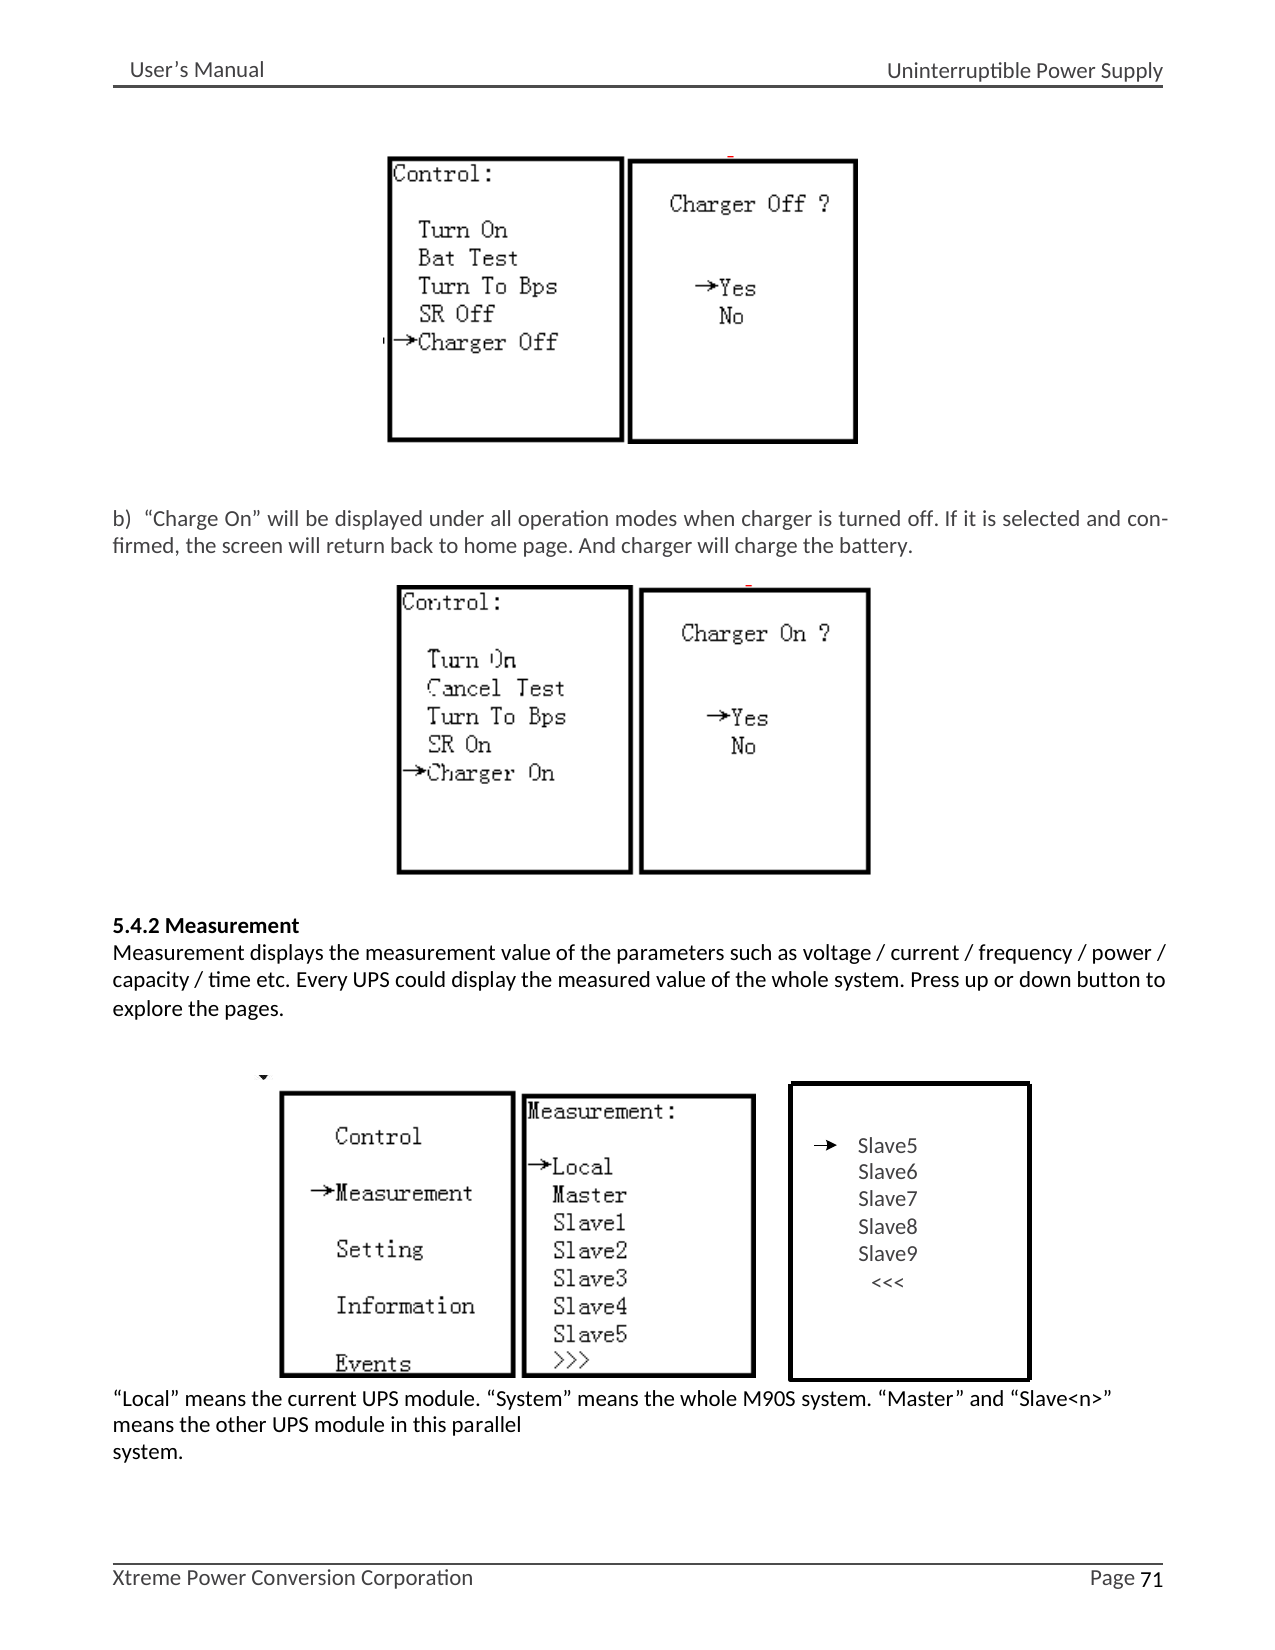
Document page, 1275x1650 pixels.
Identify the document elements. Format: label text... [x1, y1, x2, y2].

text 5.4.2 Measurement [112, 911, 1177, 939]
text Slave8 [100, 1214, 918, 1241]
picture [247, 1075, 278, 1080]
text system. [112, 1439, 1177, 1467]
text Slave5 [100, 1131, 918, 1159]
picture [275, 1085, 756, 1131]
text “Local” means the current UPS module. “System” means the whole M90S system. “Master” and “Slave<n>” [112, 1384, 1177, 1412]
text Measurement displays the measurement value of the parameters such as voltage / current / frequency / power / [112, 939, 1177, 967]
text Slave7 [100, 1186, 918, 1214]
text Slave6 [100, 1159, 918, 1186]
text explore the pages. [112, 994, 1177, 1021]
picture [394, 585, 874, 878]
text b) “Charge On” will be displayed under all operation modes when charger is turned off. If it is selected and con- firmed, the screen will return back to home page. And charger will charge the battery. [112, 504, 1169, 559]
text Slave9 [100, 1241, 918, 1269]
text means the other UPS module in this parallel [112, 1412, 1177, 1439]
text capacity / time etc. Every UPS could display the measured value of the whole system. Press up or down button to [112, 967, 1177, 994]
text <<< [100, 1269, 905, 1296]
picture [383, 152, 858, 444]
picture [275, 1296, 756, 1378]
